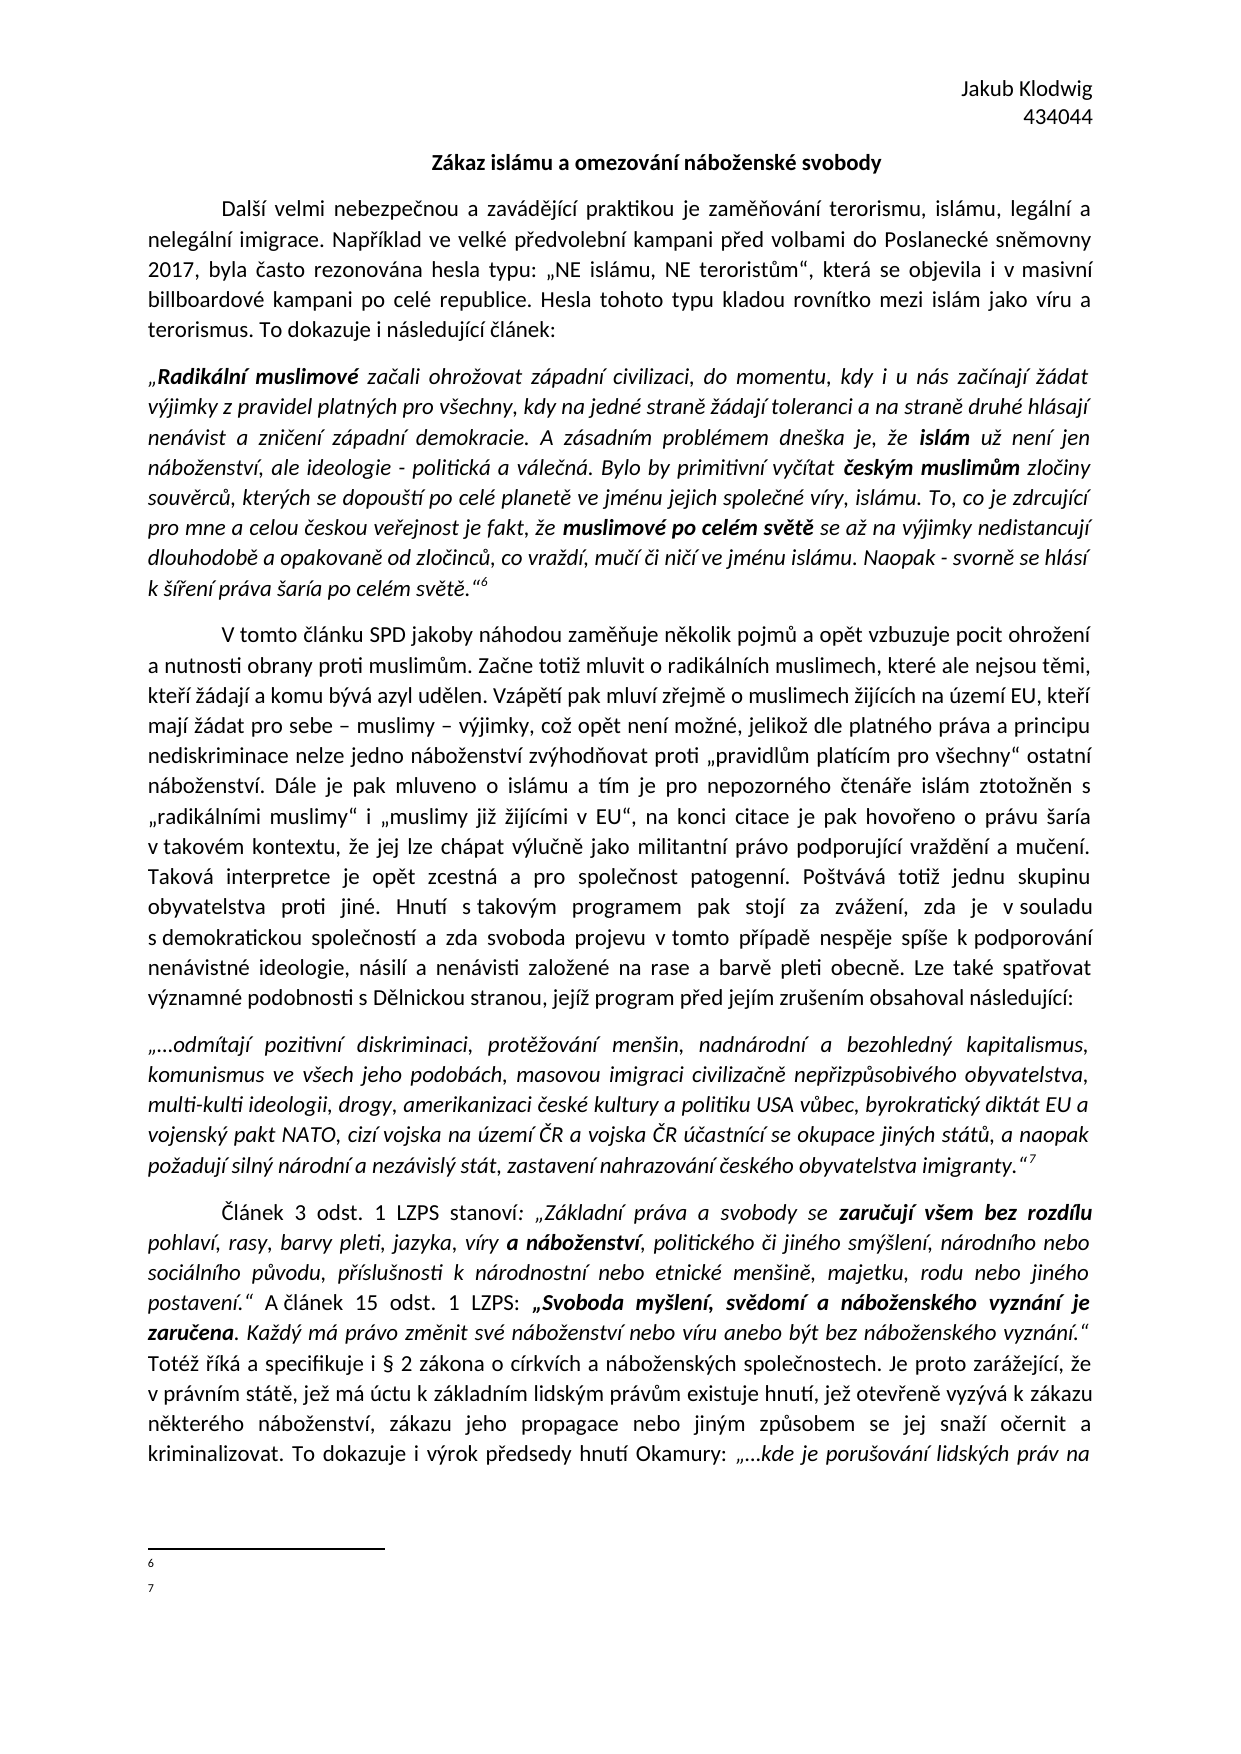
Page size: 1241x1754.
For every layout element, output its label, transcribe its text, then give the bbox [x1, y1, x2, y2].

text V tomto článku SPD jakoby náhodou zaměňuje několik pojmů a opět vzbuzuje pocit ohrožení a nutnosti obrany proti muslimům. Začne totiž mluvit o radikálních muslimech, které ale nejsou těmi, kteří žádají a komu bývá azyl udělen. Vzápětí pak mluví zřejmě o muslimech žijících na území EU, kteří mají žádat pro sebe – muslimy – výjimky, což opět není možné, jelikož dle platného práva a principu nediskriminace nelze jedno náboženství zvýhodňovat proti „pravidlům platícím pro všechny“ ostatní náboženství. Dále je pak mluveno o islámu a tím je pro nepozorného čtenáře islám ztotožněn s „radikálními muslimy“ i „muslimy již žijícími v EU“, na konci citace je pak hovořeno o právu šaría v takovém kontextu, že jej lze chápat výlučně jako militantní právo podporující vraždění a mučení. Taková interpretce je opět zcestná a pro společnost patogenní. Poštvává totiž jednu skupinu obyvatelstva proti jiné. Hnutí s takovým programem pak stojí za zvážení, zda je v souladu s demokratickou společností a zda svoboda projevu v tomto případě nespěje spíše k podporování nenávistné ideologie, násilí a nenávisti založené na rase a barvě pleti obecně. Lze také spatřovat významné podobnosti s Dělnickou stranou, jejíž program před jejím zrušením obsahoval následující: [148, 621, 1093, 1011]
text „Radikální muslimové začali ohrožovat západní civilizaci, do momentu, kdy i u nás začínají žádat výjimky z pravidel platných pro všechny, kdy na jedné straně žádají toleranci a na straně druhé hlásají nenávist a zničení západní demokracie. A zásadním problémem dneška je, že islám už není jen náboženství, ale ideologie - politická a válečná. Bylo by primitivní vyčítat českým muslimům zločiny souvěrců, kterých se dopouští po celé planetě ve jménu jejich společné víry, islámu. To, co je zdrcující pro mne a celou českou veřejnost je fakt, že muslimové po celém světě se až na výjimky nedistancují dlouhodobě a opakovaně od zločinců, co vraždí, mučí či ničí ve jménu islámu. Naopak - svorně se hlásí k šíření práva šaría po celém světě.“ [148, 362, 1093, 602]
text Zákaz islámu a omezování náboženské svobody [148, 148, 1093, 176]
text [148, 1198, 1093, 1467]
text Další velmi nebezpečnou a zavádějící praktikou je zaměňování terorismu, islámu, legální a nelegální imigrace. Například ve velké předvolební kampani před volbami do Poslanecké sněmovny 2017, byla často rezonována hesla typu: „NE islámu, NE teroristům“, která se objevila i v masivní billboardové kampani po celé republice. Hesla tohoto typu kladou rovnítko mezi islám jako víru a terorismus. To dokazuje i následující článek: [148, 194, 1093, 343]
text „…odmítají pozitivní diskriminaci, protěžování menšin, nadnárodní a bezohledný kapitalismus, komunismus ve všech jeho podobách, masovou imigraci civilizačně nepřizpůsobivého obyvatelstva, multi-kulti ideologii, drogy, amerikanizaci české kultury a politiku USA vůbec, byrokratický diktát EU a vojenský pakt NATO, cizí vojska na území ČR a vojska ČR účastnící se okupace jiných států, a naopak požadují silný národní a nezávislý stát, zastavení nahrazování českého obyvatelstva imigranty.“ [148, 1030, 1093, 1179]
